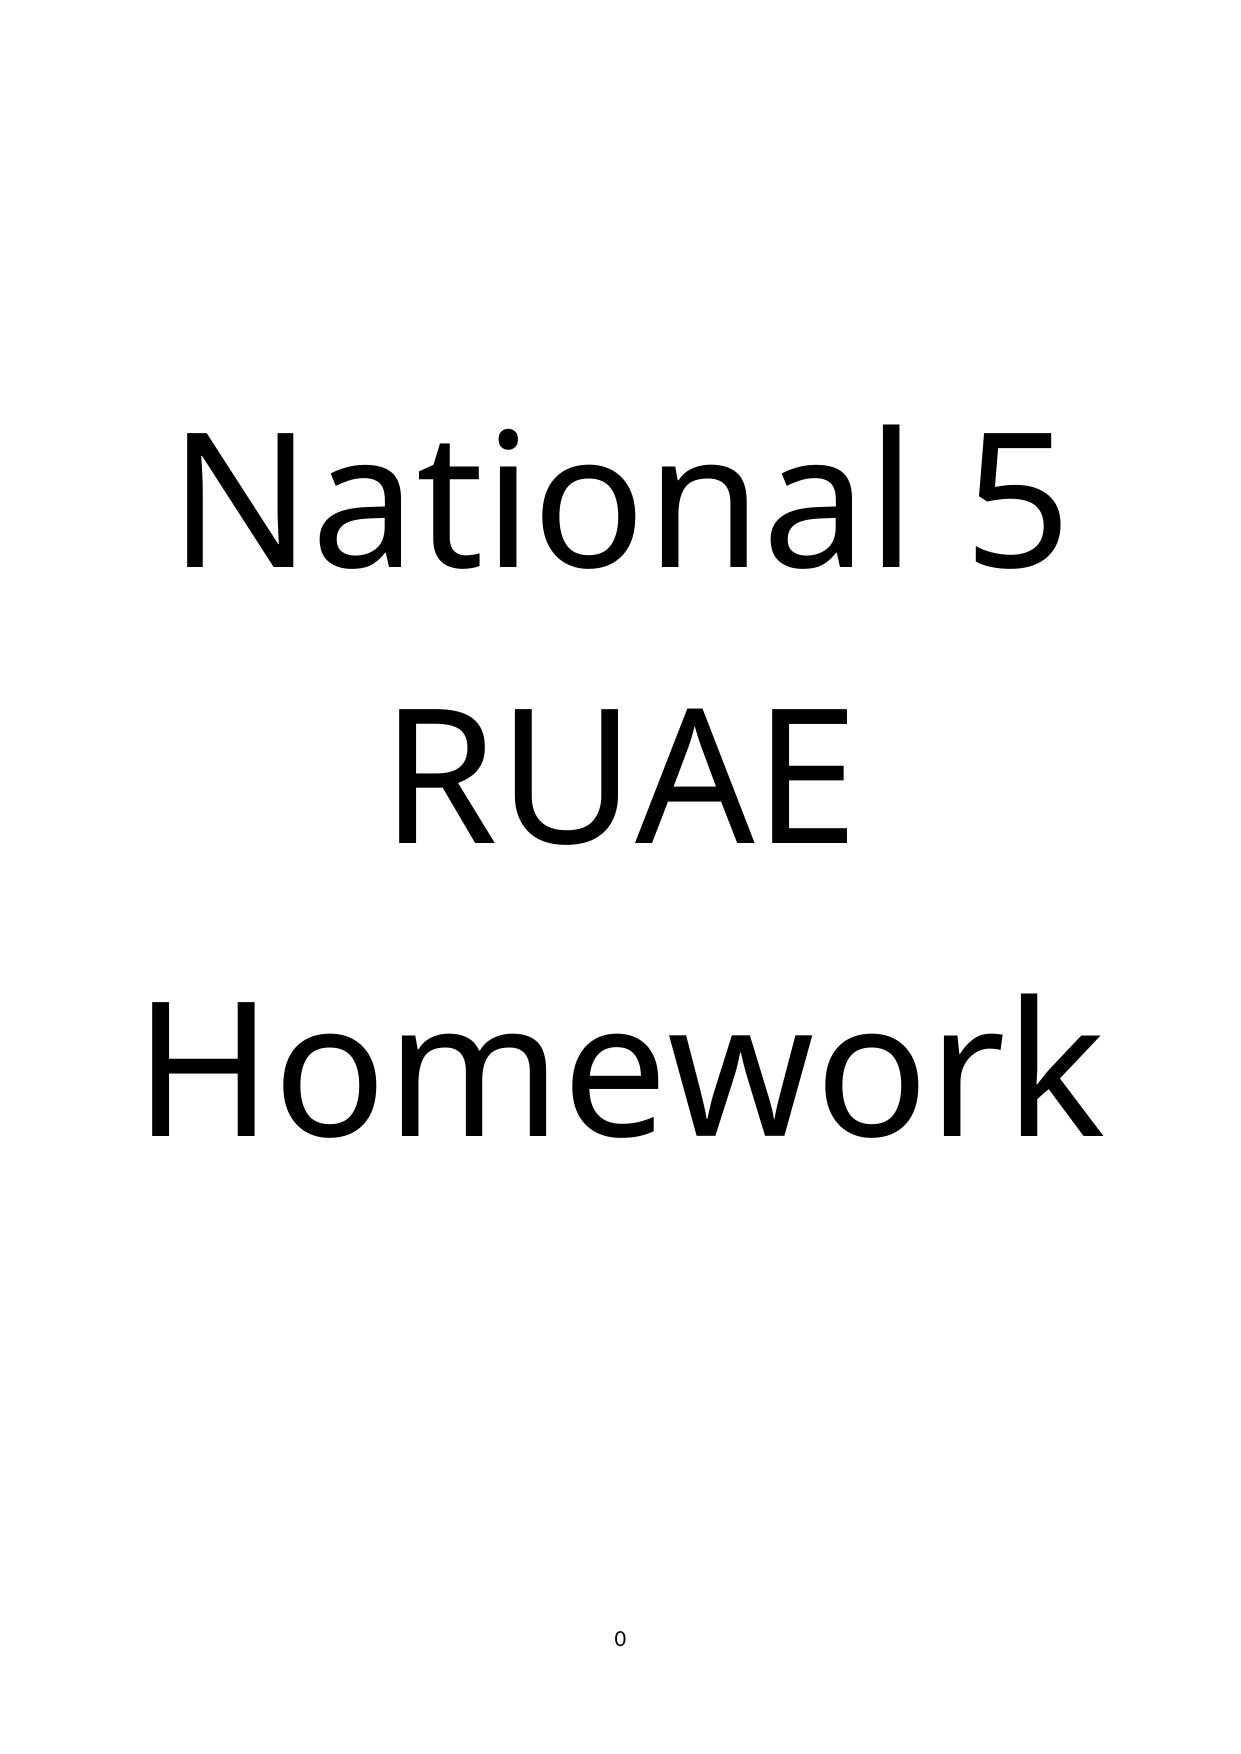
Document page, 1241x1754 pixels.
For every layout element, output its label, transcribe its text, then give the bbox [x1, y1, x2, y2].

text National 5 RUAE [75, 367, 1165, 899]
text Homework [75, 936, 1165, 1191]
